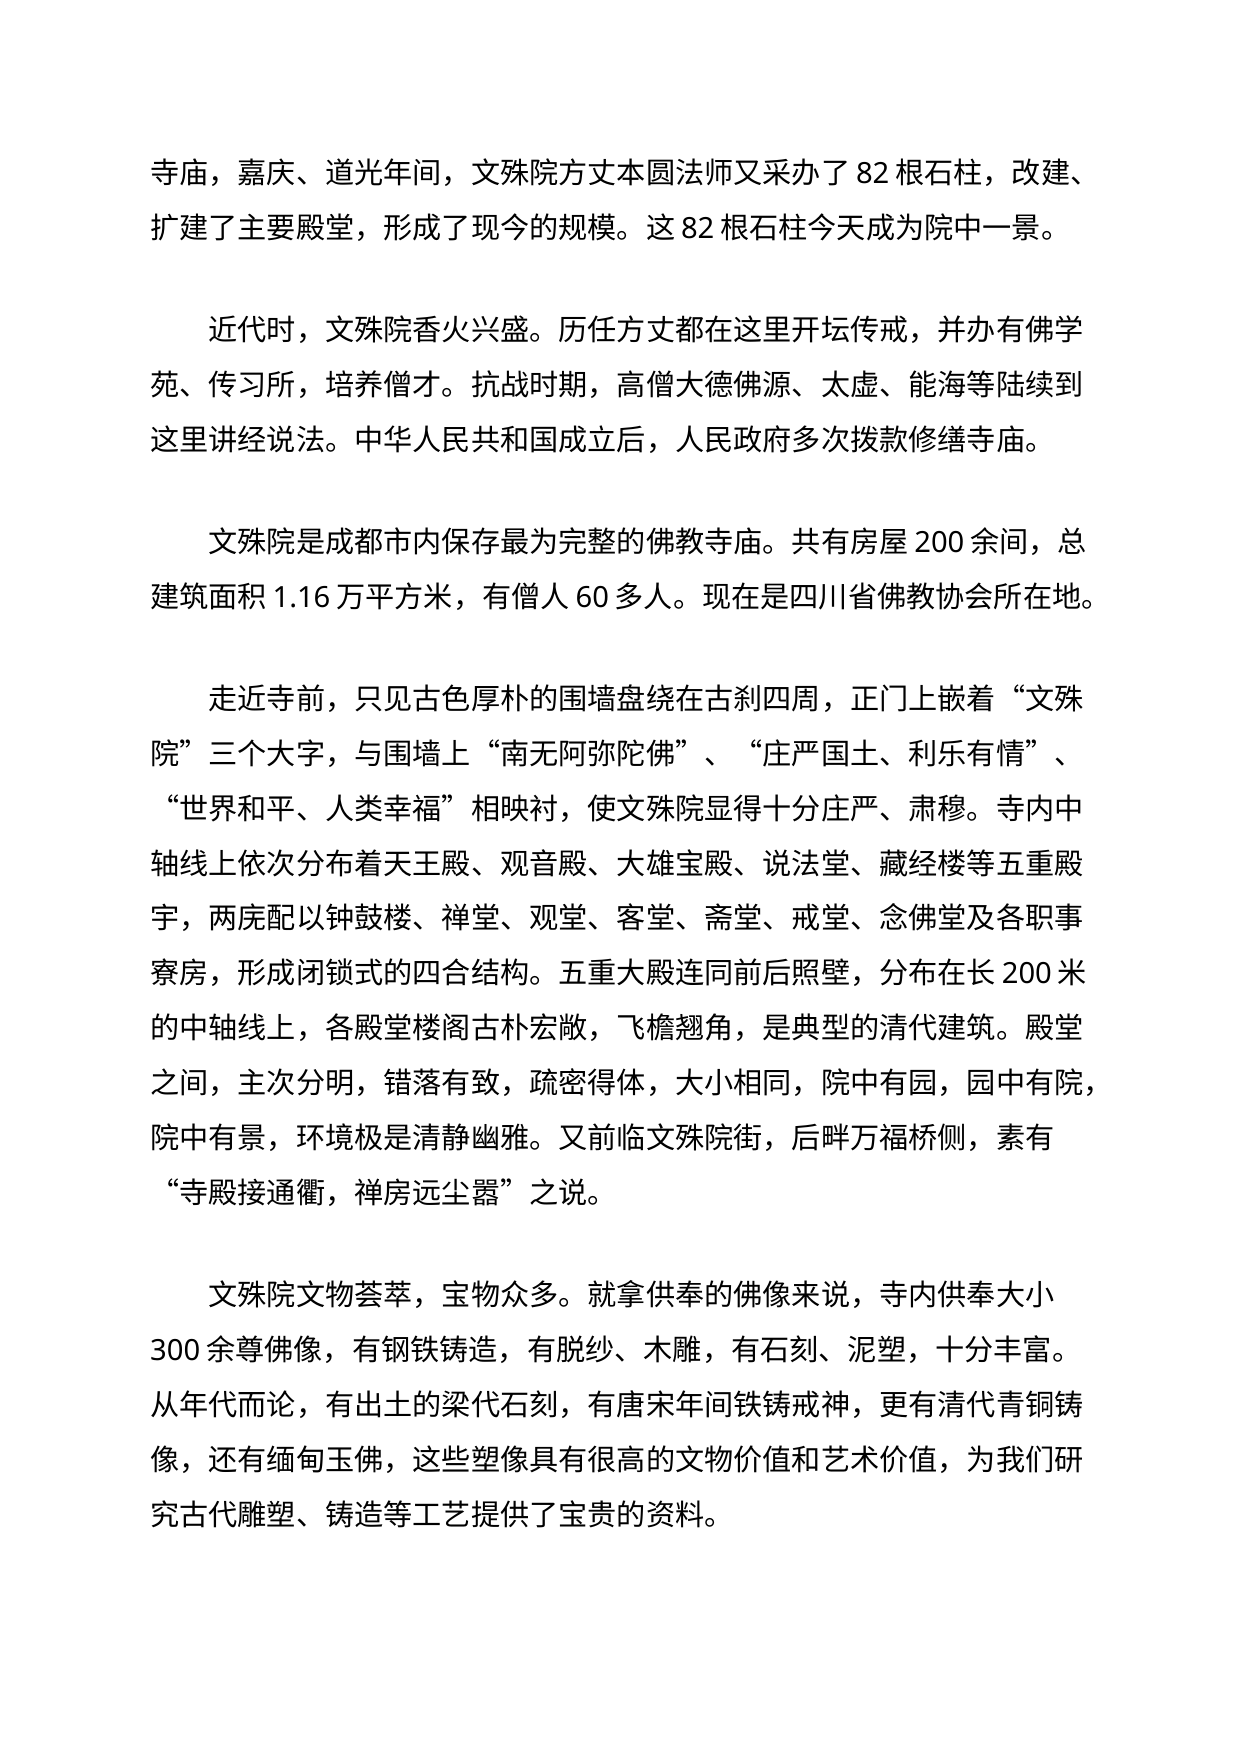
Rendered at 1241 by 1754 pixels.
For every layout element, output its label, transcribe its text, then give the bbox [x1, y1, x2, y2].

text 近代时，文殊院香火兴盛。历任方丈都在这里开坛传戒，并办有佛学苑、传习所，培养僧才。抗战时期，高僧大德佛源、太虚、能海等陆续到这里讲经说法。中华人民共和国成立后，人民政府多次拨款修缮寺庙。 [150, 307, 1090, 459]
text 文殊院是成都市内保存最为完整的佛教寺庙。共有房屋200余间，总建筑面积1.16万平方米，有僧人60多人。现在是四川省佛教协会所在地。 [150, 518, 1090, 616]
text 文殊院文物荟萃，宝物众多。就拿供奉的佛像来说，寺内供奉大小300余尊佛像，有钢铁铸造，有脱纱、木雕，有石刻、泥塑，十分丰富。从年代而论，有出土的梁代石刻，有唐宋年间铁铸戒神，更有清代青铜铸像，还有缅甸玉佛，这些塑像具有很高的文物价值和艺术价值，为我们研究古代雕塑、铸造等工艺提供了宝贵的资料。 [150, 1271, 1090, 1533]
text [150, 150, 1090, 247]
text 走近寺前，只见古色厚朴的围墙盘绕在古刹四周，正门上嵌着“文殊院”三个大字，与围墙上“南无阿弥陀佛”、“庄严国土、利乐有情”、“世界和平、人类幸福”相映衬，使文殊院显得十分庄严、肃穆。寺内中轴线上依次分布着天王殿、观音殿、大雄宝殿、说法堂、藏经楼等五重殿宇，两庑配以钟鼓楼、禅堂、观堂、客堂、斋堂、戒堂、念佛堂及各职事寮房，形成闭锁式的四合结构。五重大殿连同前后照壁，分布在长200米的中轴线上，各殿堂楼阁古朴宏敞，飞檐翘角，是典型的清代建筑。殿堂之间，主次分明，错落有致，疏密得体，大小相同，院中有园，园中有院，院中有景，环境极是清静幽雅。又前临文殊院街，后畔万福桥侧，素有“寺殿接通衢，禅房远尘嚣”之说。 [150, 676, 1090, 1212]
